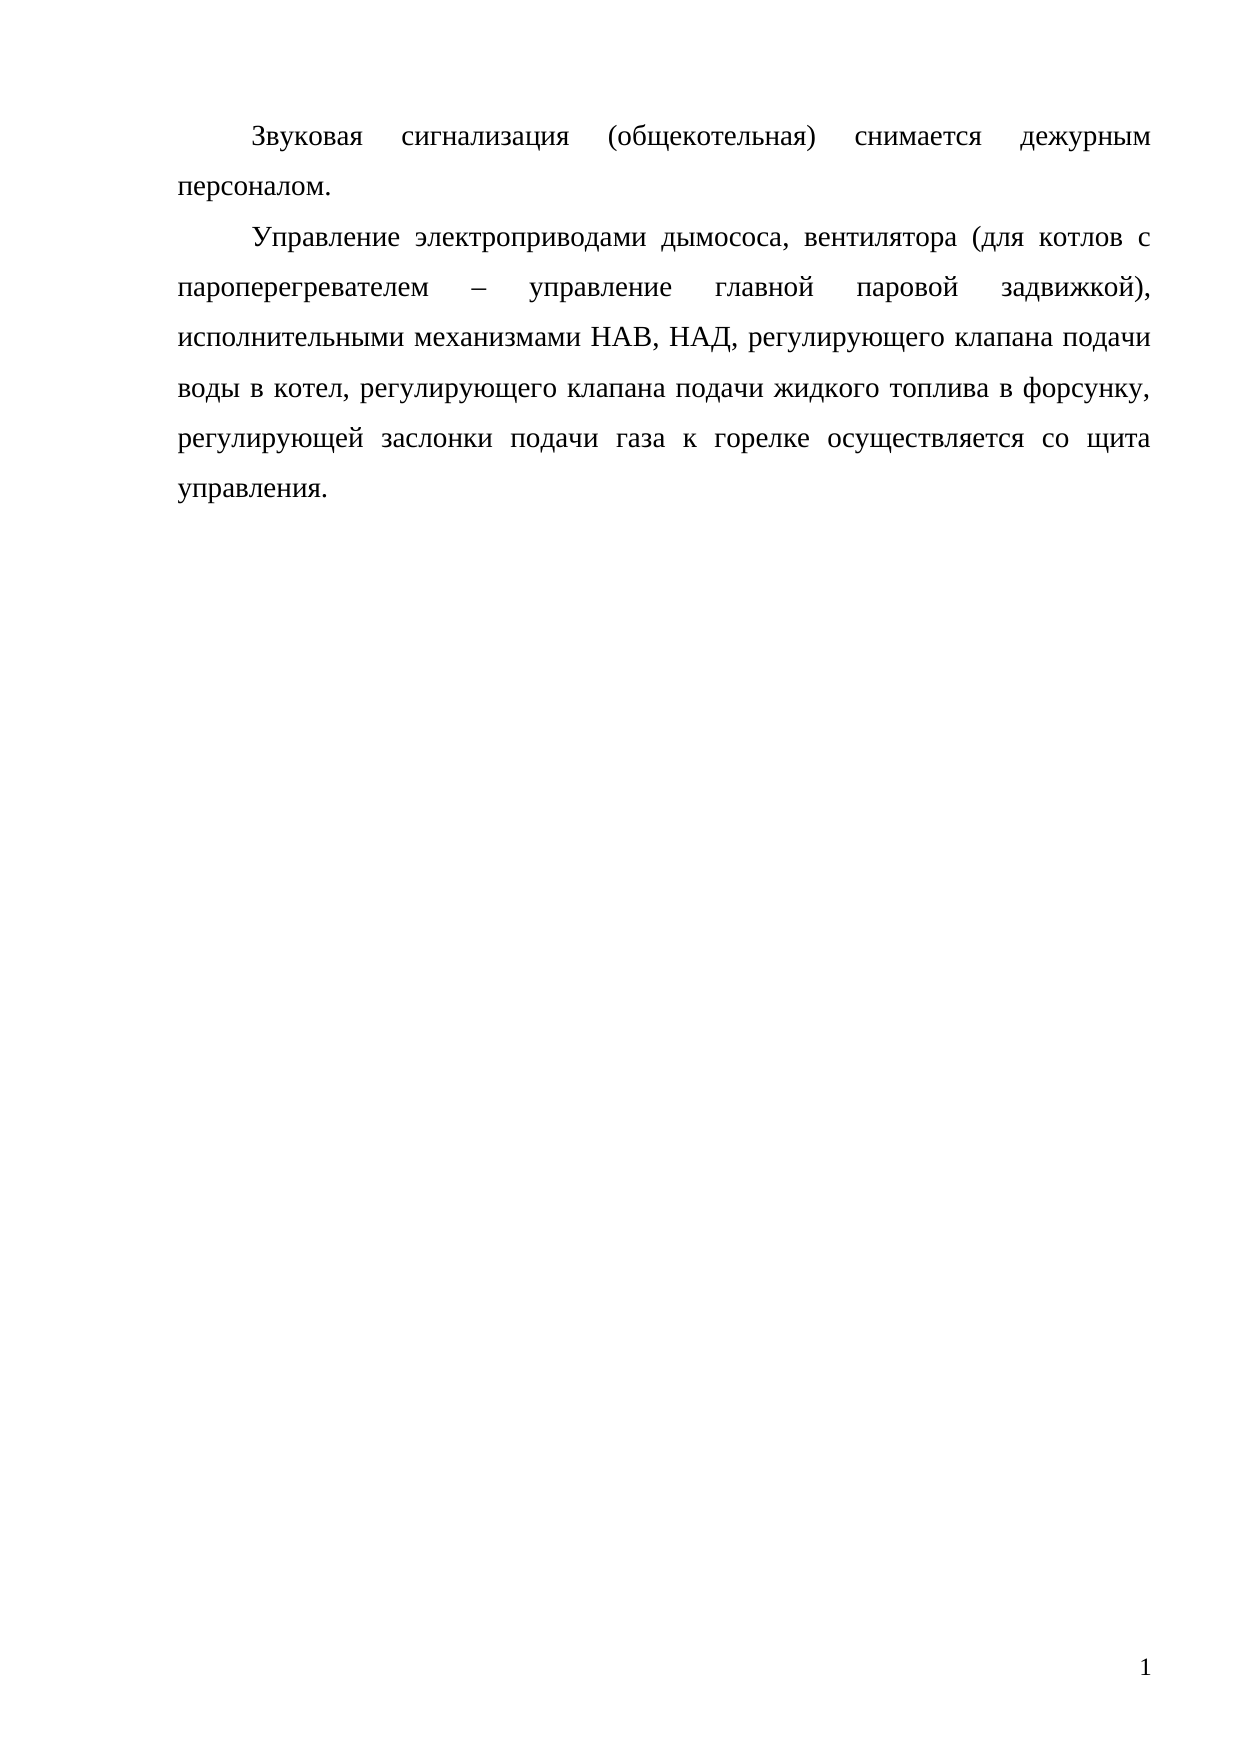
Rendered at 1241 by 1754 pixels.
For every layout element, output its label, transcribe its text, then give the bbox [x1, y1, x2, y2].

text Звуковая сигнализация (общекотельная) снимается дежурным персоналом. [177, 118, 1152, 202]
text Управление электроприводами дымососа, вентилятора (для котлов с пароперегревателем – управление главной паровой задвижкой), исполнительными механизмами НАВ, НАД, регулирующего клапана подачи воды в котел, регулирующего клапана подачи жидкого топлива в форсунку, регулирующей заслонки подачи газа к горелке осуществляется со щита управления. [177, 219, 1152, 504]
